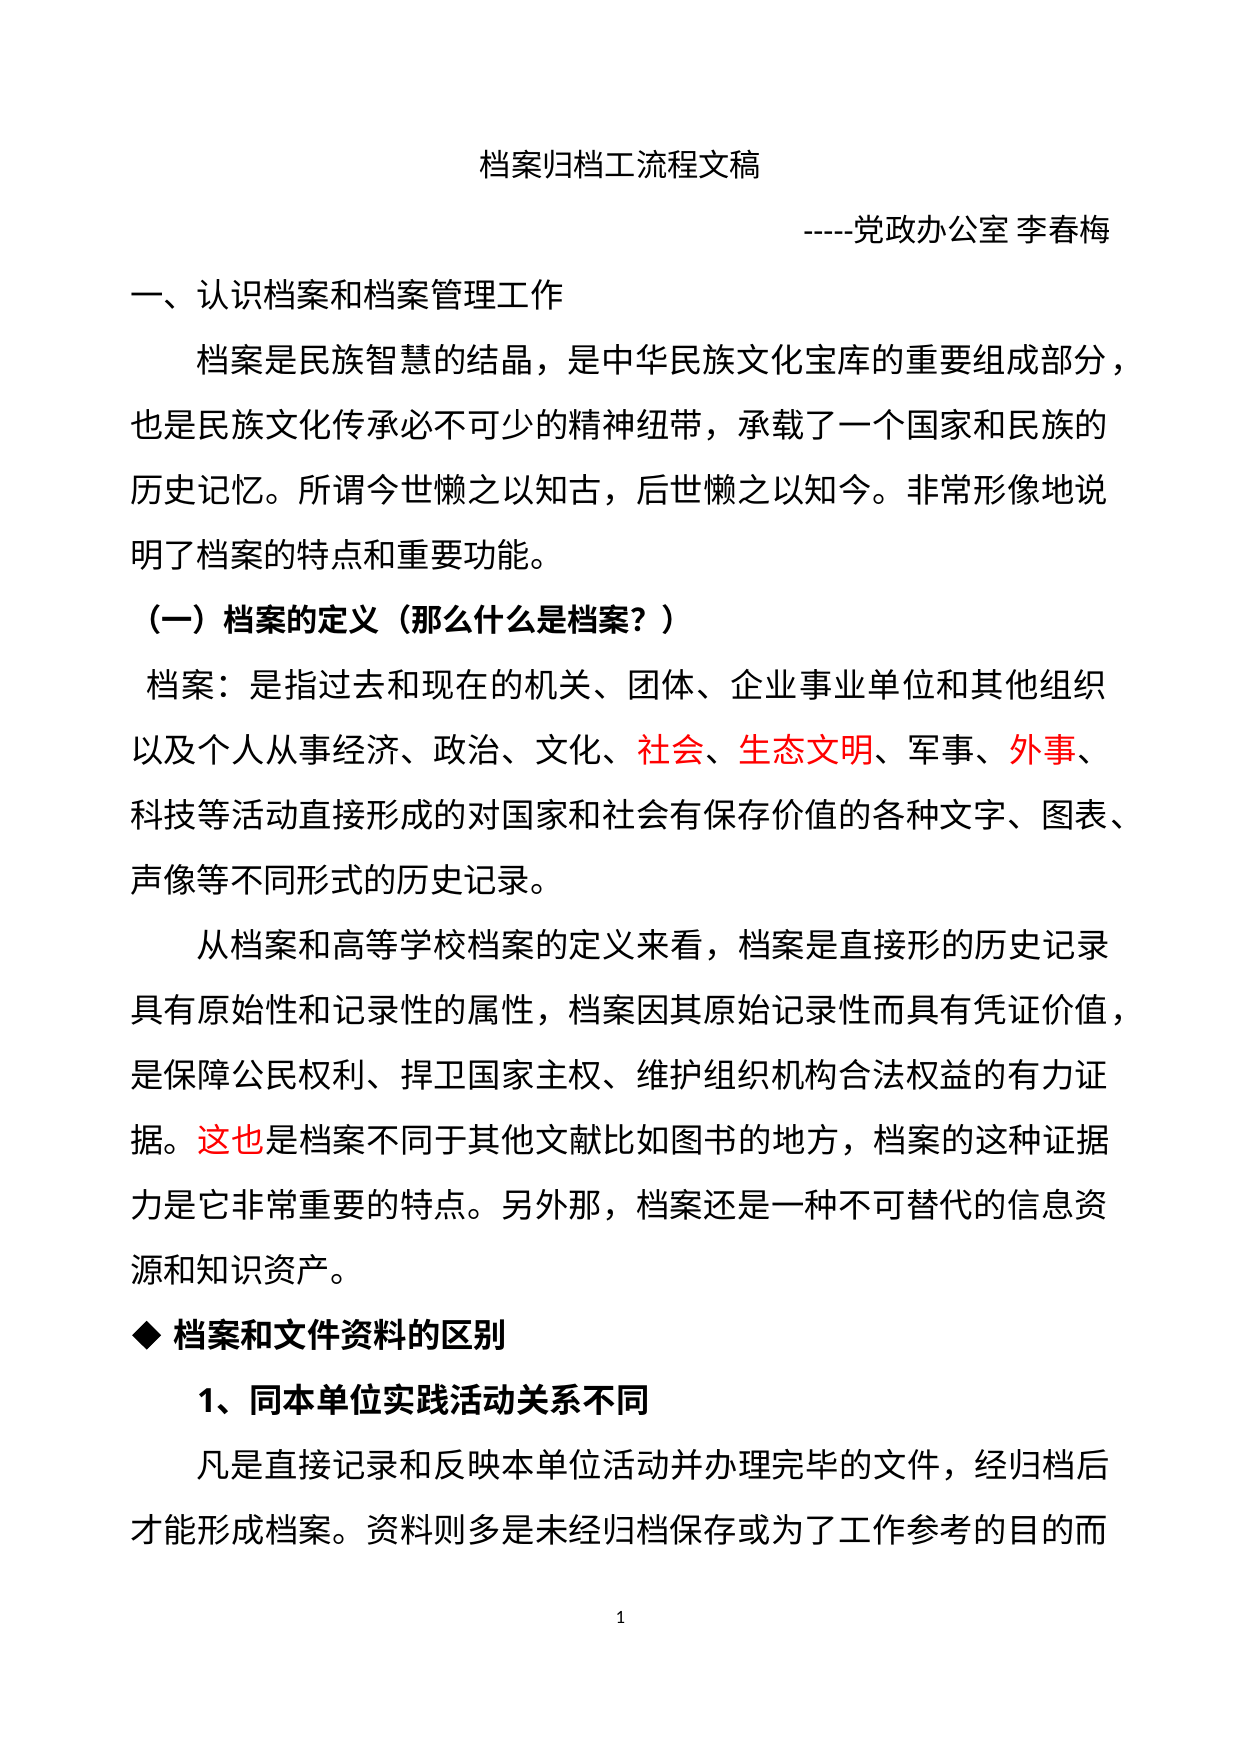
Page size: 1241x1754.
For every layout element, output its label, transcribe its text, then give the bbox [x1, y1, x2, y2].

text 档案：是指过去和现在的机关、团体、企业事业单位和其他组织以及个人从事经济、政治、文化、社会、生态文明、军事、外事、科技等活动直接形成的对国家和社会有保存价值的各种文字、图表、声像等不同形式的历史记录。 [130, 650, 1110, 910]
text （一）档案的定义（那么什么是档案？） [130, 585, 1110, 650]
text -----党政办公室 李春梅 [130, 195, 1110, 260]
text 一、认识档案和档案管理工作 [130, 260, 1110, 325]
text 档案是民族智慧的结晶，是中华民族文化宝库的重要组成部分，也是民族文化传承必不可少的精神纽带，承载了一个国家和民族的历史记忆。所谓今世懒之以知古，后世懒之以知今。非常形像地说明了档案的特点和重要功能。 [130, 325, 1110, 585]
list 档案和文件资料的区别 [130, 1300, 1110, 1365]
text 1、同本单位实践活动关系不同 [130, 1365, 1110, 1430]
text 档案归档工流程文稿 [130, 130, 1110, 195]
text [130, 1430, 1110, 1560]
text 从档案和高等学校档案的定义来看，档案是直接形的历史记录具有原始性和记录性的属性，档案因其原始记录性而具有凭证价值，是保障公民权利、捍卫国家主权、维护组织机构合法权益的有力证据。这也是档案不同于其他文献比如图书的地方，档案的这种证据力是它非常重要的特点。另外那，档案还是一种不可替代的信息资源和知识资产。 [130, 910, 1110, 1300]
